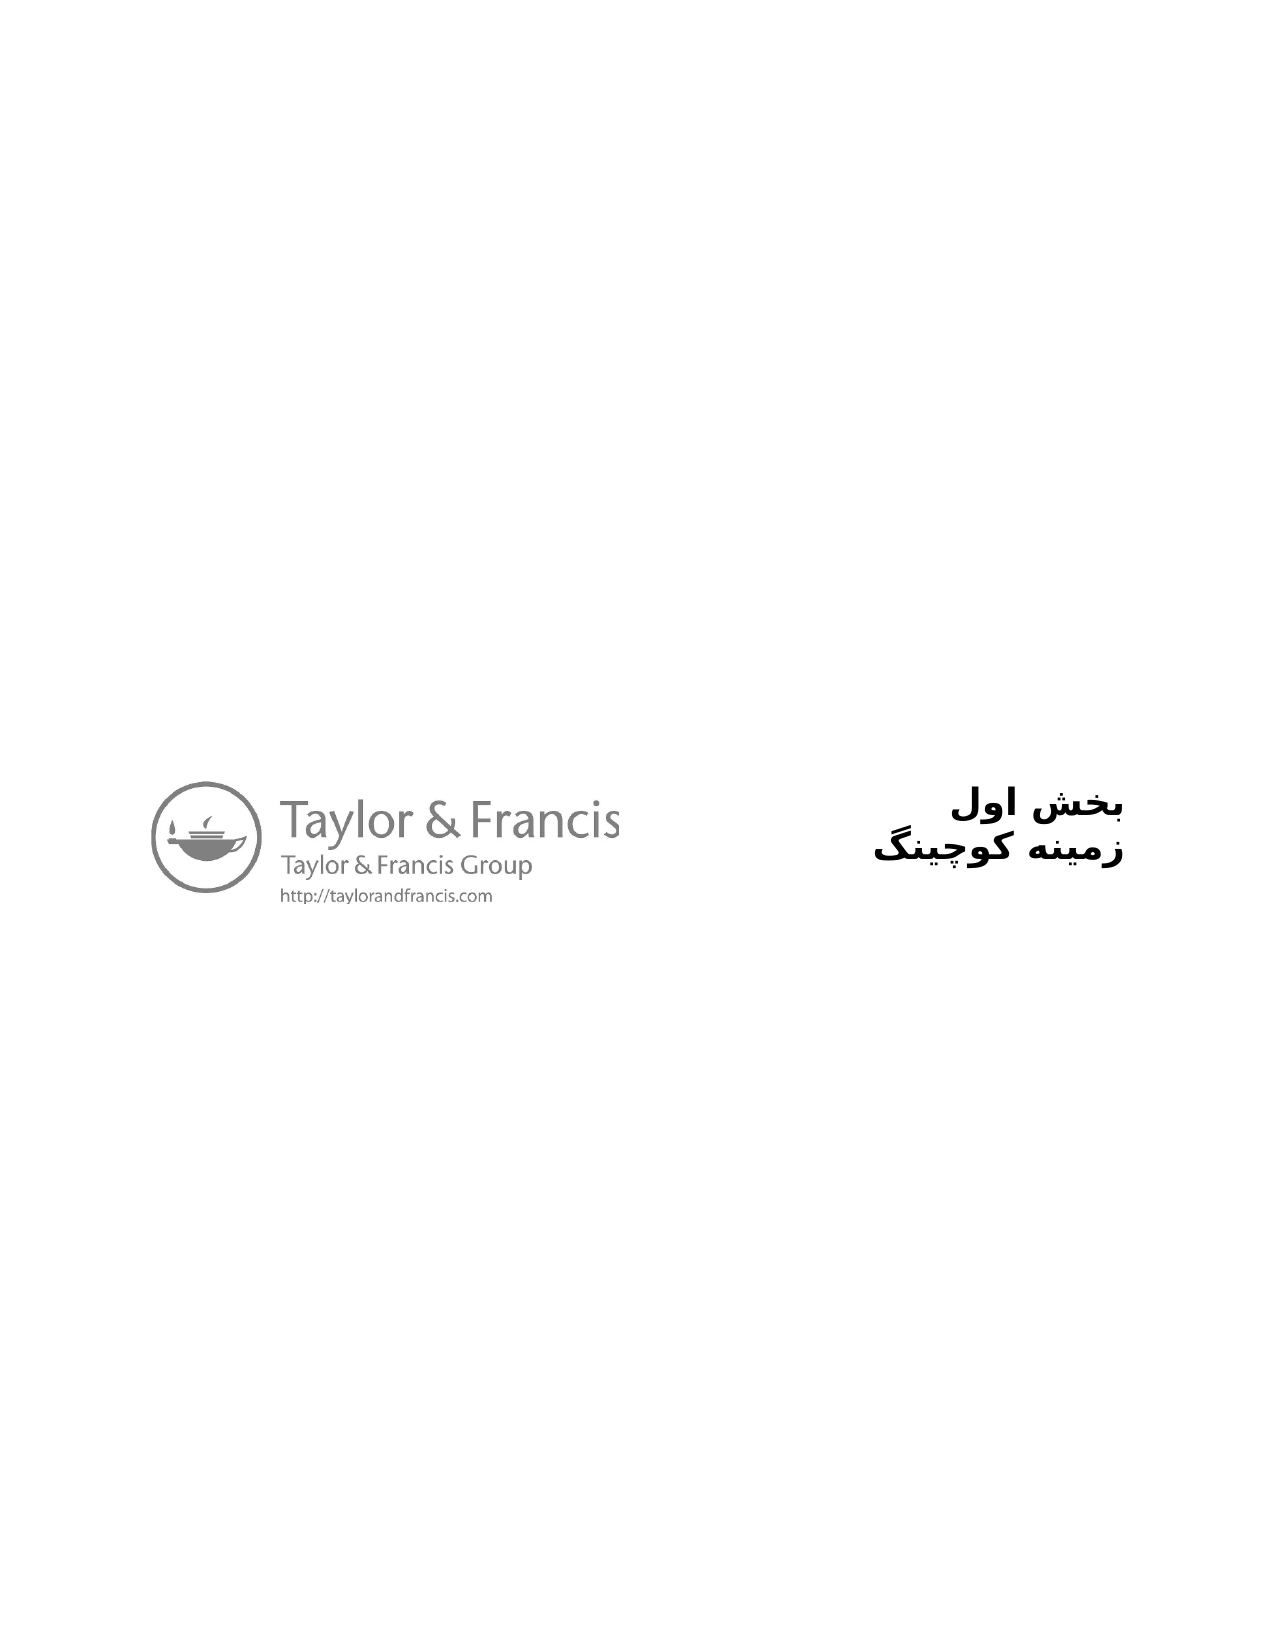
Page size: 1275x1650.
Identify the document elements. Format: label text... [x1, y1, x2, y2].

picture [150, 781, 619, 903]
subtitle بخش اول [619, 781, 1125, 824]
subtitle زمینه کوچینگ [619, 824, 1125, 868]
